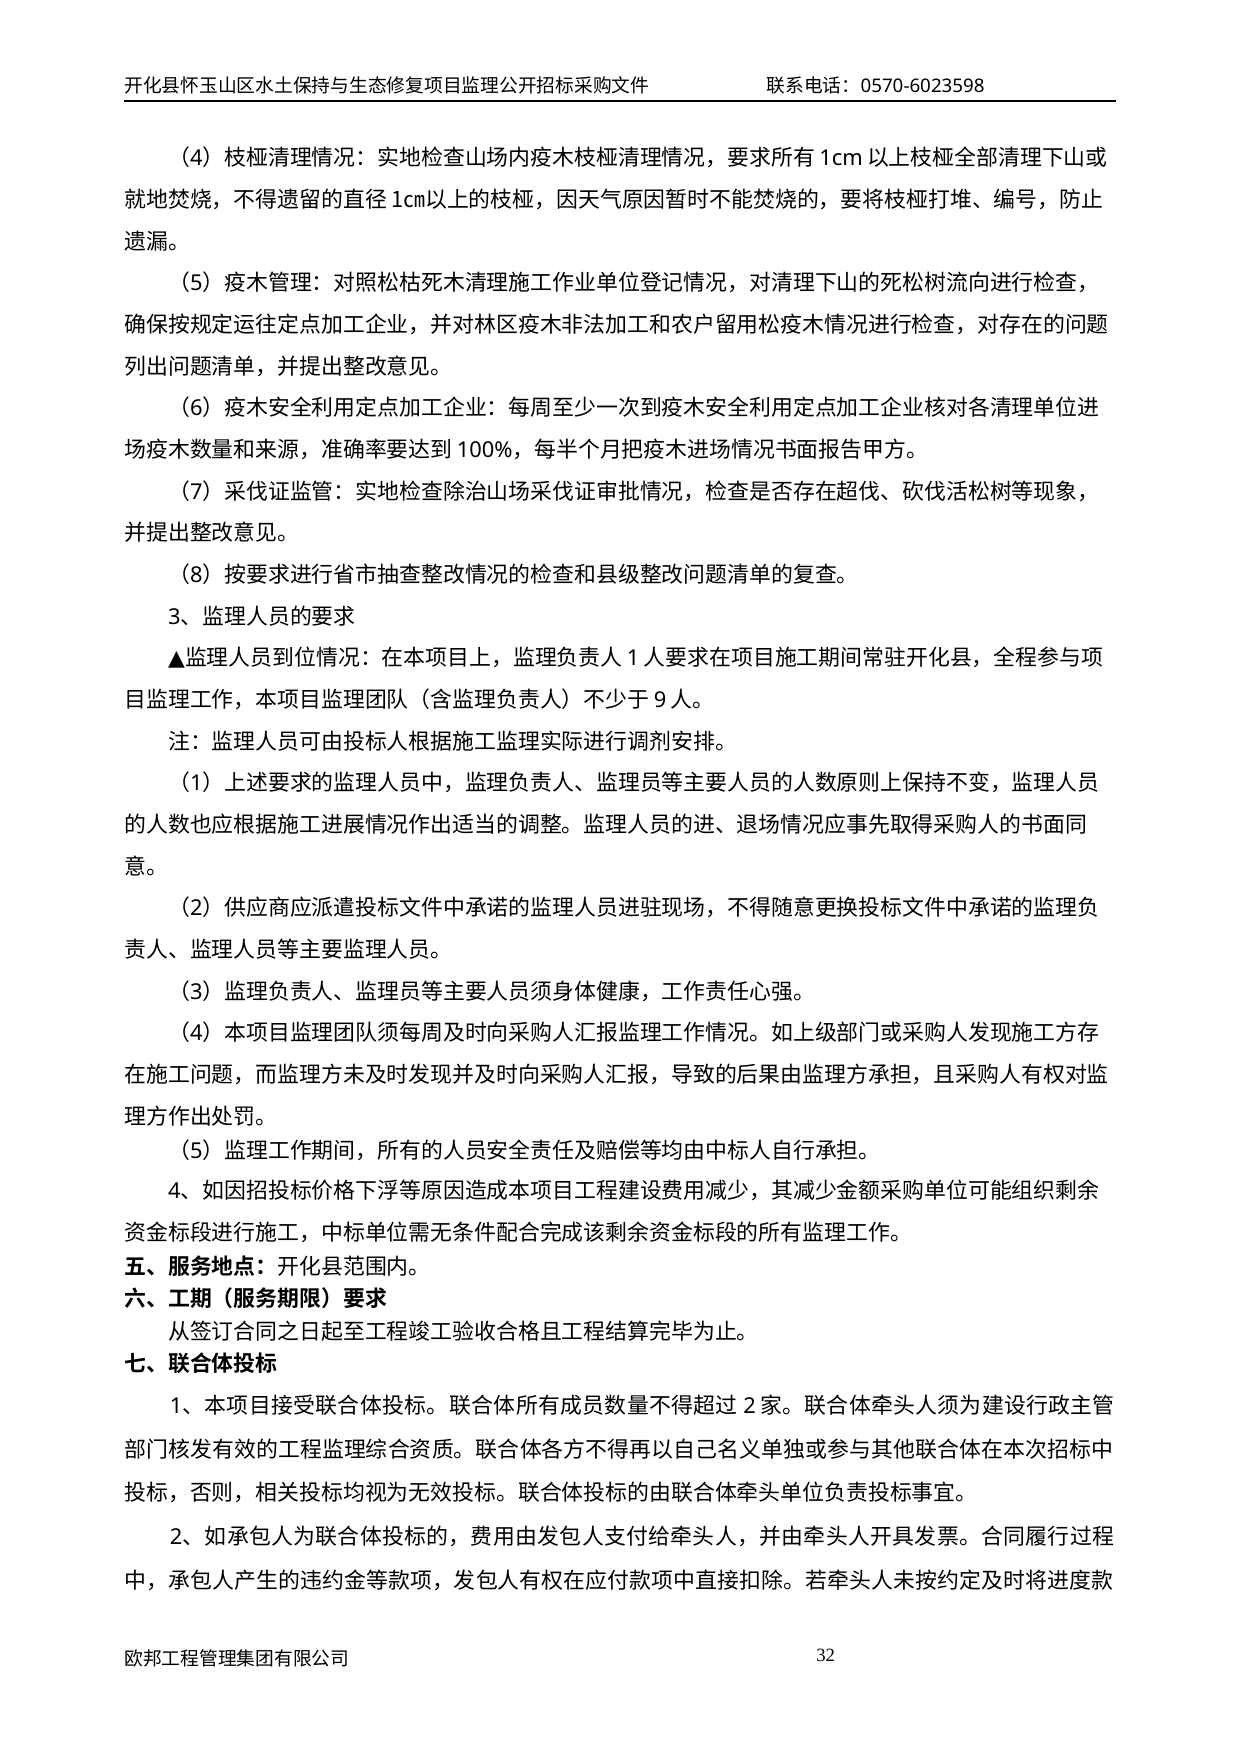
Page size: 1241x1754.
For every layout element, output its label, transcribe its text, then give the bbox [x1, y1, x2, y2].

text （2）供应商应派遣投标文件中承诺的监理人员进驻现场，不得随意更换投标文件中承诺的监理负责人、监理人员等主要监理人员。 [124, 882, 1116, 966]
text （7）采伐证监管：实地检查除治山场采伐证审批情况，检查是否存在超伐、砍伐活松树等现象，并提出整改意见。 [124, 466, 1116, 549]
text （4）枝桠清理情况：实地检查山场内疫木枝桠清理情况，要求所有1cm以上枝桠全部清理下山或就地焚烧，不得遗留的直径1㎝以上的枝桠，因天气原因暂时不能焚烧的，要将枝桠打堆、编号，防止遗漏。 [124, 132, 1116, 257]
text （5）监理工作期间，所有的人员安全责任及赔偿等均由中标人自行承担。 [124, 1132, 1116, 1165]
text 五、服务地点：开化县范围内。 [124, 1248, 1116, 1281]
text （3）监理负责人、监理员等主要人员须身体健康，工作责任心强。 [124, 966, 1116, 1007]
text 4、如因招投标价格下浮等原因造成本项目工程建设费用减少，其减少金额采购单位可能组织剩余资金标段进行施工，中标单位需无条件配合完成该剩余资金标段的所有监理工作。 [124, 1165, 1116, 1248]
text 1、本项目接受联合体投标。联合体所有成员数量不得超过2家。联合体牵头人须为建设行政主管部门核发有效的工程监理综合资质。联合体各方不得再以自己名义单独或参与其他联合体在本次招标中投标，否则，相关投标均视为无效投标。联合体投标的由联合体牵头单位负责投标事宜。 [124, 1378, 1116, 1509]
text ▲监理人员到位情况：在本项目上，监理负责人1人要求在项目施工期间常驻开化县，全程参与项目监理工作，本项目监理团队（含监理负责人）不少于9人。 [124, 632, 1116, 716]
text 注：监理人员可由投标人根据施工监理实际进行调剂安排。 [124, 716, 1116, 757]
text 七、联合体投标 [124, 1346, 1116, 1378]
list 从签订合同之日起至工程竣工验收合格且工程结算完毕为止。 [124, 1313, 1116, 1346]
text 3、监理人员的要求 [124, 591, 1116, 632]
text （6）疫木安全利用定点加工企业：每周至少一次到疫木安全利用定点加工企业核对各清理单位进场疫木数量和来源，准确率要达到100%，每半个月把疫木进场情况书面报告甲方。 [124, 382, 1116, 466]
text （4）本项目监理团队须每周及时向采购人汇报监理工作情况。如上级部门或采购人发现施工方存在施工问题，而监理方未及时发现并及时向采购人汇报，导致的后果由监理方承担，且采购人有权对监理方作出处罚。 [124, 1007, 1116, 1132]
text 六、工期（服务期限）要求 [124, 1281, 1116, 1313]
text （1）上述要求的监理人员中，监理负责人、监理员等主要人员的人数原则上保持不变，监理人员的人数也应根据施工进展情况作出适当的调整。监理人员的进、退场情况应事先取得采购人的书面同意。 [124, 757, 1116, 882]
text （8）按要求进行省市抽查整改情况的检查和县级整改问题清单的复查。 [124, 549, 1116, 591]
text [124, 1509, 1116, 1597]
text （5）疫木管理：对照松枯死木清理施工作业单位登记情况，对清理下山的死松树流向进行检查，确保按规定运往定点加工企业，并对林区疫木非法加工和农户留用松疫木情况进行检查，对存在的问题列出问题清单，并提出整改意见。 [124, 257, 1116, 382]
